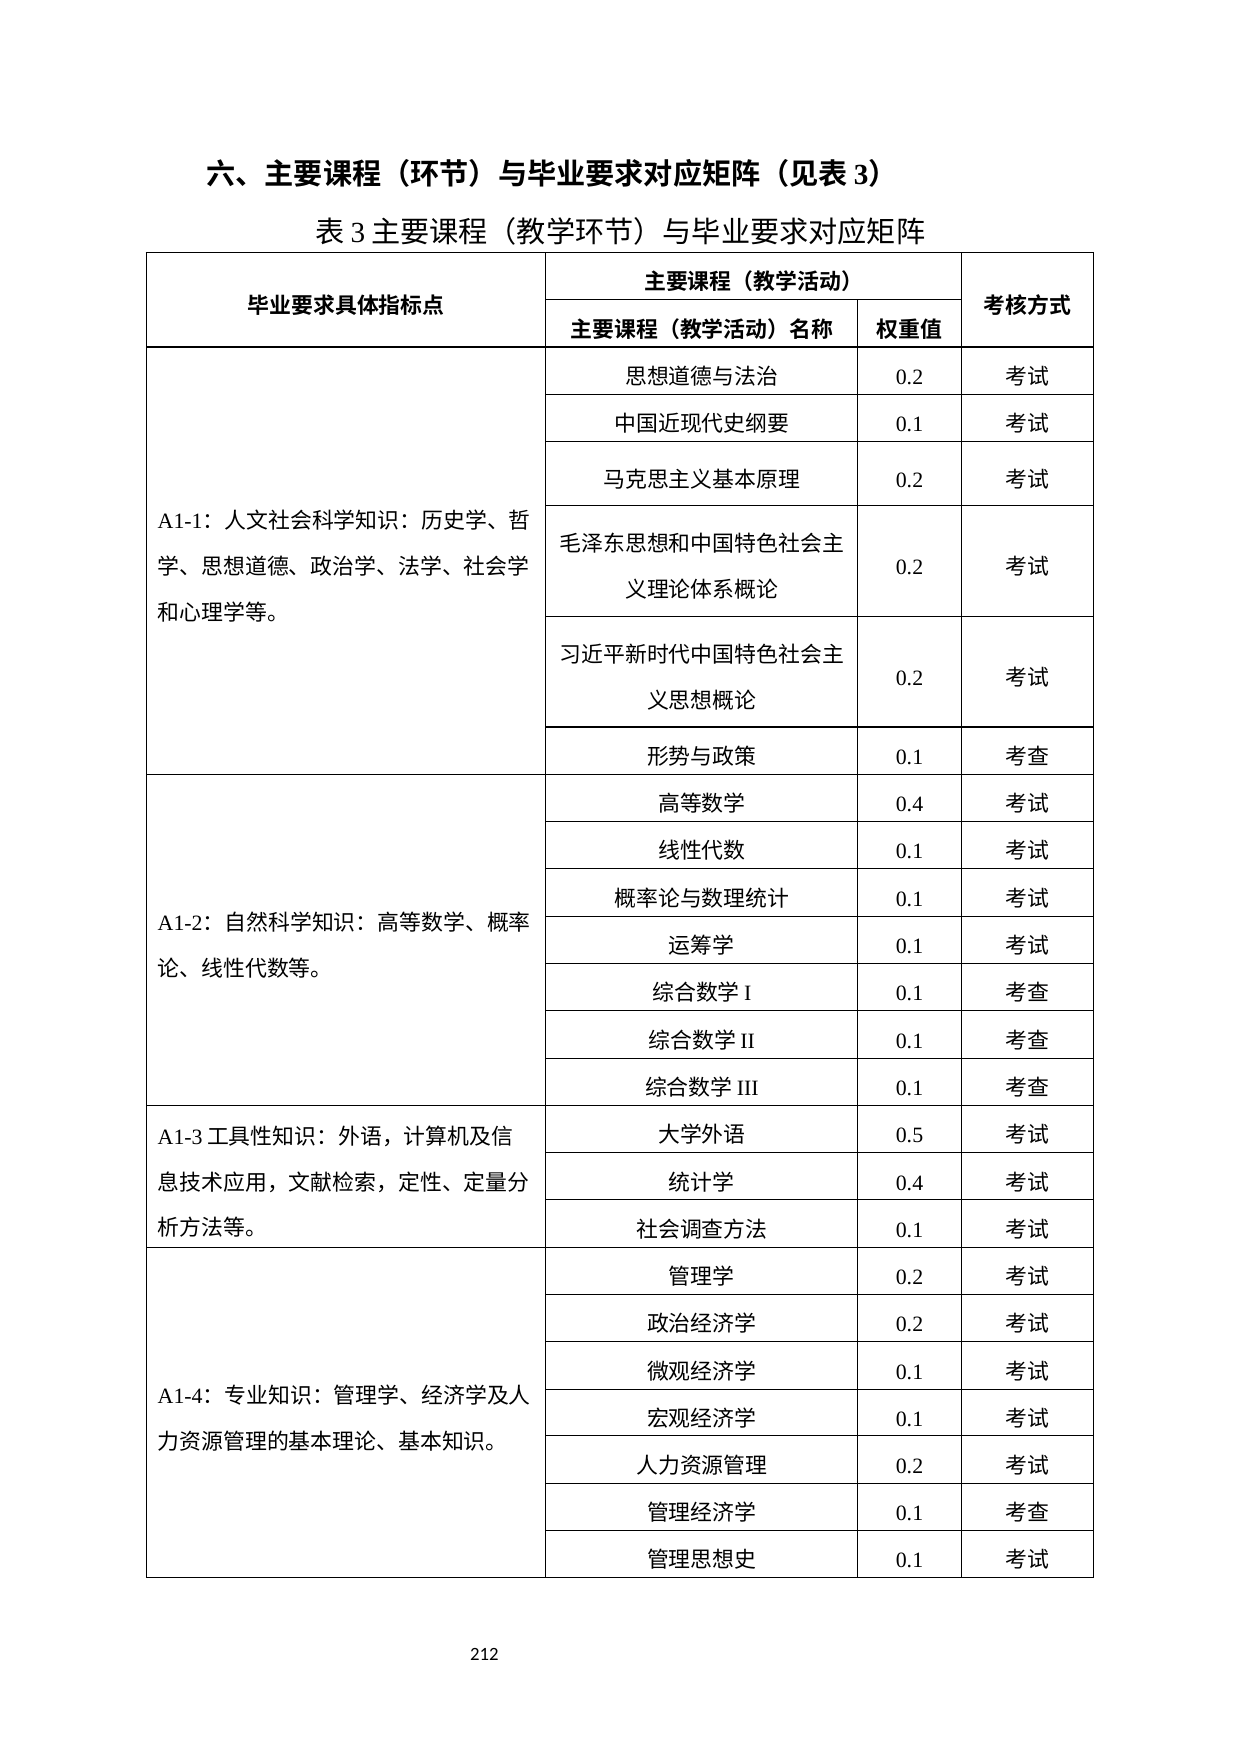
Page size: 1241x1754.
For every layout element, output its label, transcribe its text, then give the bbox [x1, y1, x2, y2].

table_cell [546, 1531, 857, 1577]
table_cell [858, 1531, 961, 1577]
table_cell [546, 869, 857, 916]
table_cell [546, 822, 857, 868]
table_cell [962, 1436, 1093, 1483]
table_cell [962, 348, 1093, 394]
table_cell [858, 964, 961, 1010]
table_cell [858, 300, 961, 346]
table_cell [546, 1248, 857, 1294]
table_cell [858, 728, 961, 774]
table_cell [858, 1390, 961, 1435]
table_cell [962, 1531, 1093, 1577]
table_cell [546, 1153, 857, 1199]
text 表3主要课程（教学环节）与毕业要求对应矩阵 [148, 206, 1093, 252]
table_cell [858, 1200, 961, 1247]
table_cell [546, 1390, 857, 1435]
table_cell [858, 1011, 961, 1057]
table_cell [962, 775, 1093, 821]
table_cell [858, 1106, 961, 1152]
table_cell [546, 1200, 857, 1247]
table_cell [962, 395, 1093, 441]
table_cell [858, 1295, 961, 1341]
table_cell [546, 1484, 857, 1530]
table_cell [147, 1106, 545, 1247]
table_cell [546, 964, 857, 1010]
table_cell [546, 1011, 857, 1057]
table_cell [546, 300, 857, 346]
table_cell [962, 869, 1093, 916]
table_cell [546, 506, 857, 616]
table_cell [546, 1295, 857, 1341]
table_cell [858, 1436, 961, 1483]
text 六、主要课程（环节）与毕业要求对应矩阵（见表3） [148, 148, 1093, 193]
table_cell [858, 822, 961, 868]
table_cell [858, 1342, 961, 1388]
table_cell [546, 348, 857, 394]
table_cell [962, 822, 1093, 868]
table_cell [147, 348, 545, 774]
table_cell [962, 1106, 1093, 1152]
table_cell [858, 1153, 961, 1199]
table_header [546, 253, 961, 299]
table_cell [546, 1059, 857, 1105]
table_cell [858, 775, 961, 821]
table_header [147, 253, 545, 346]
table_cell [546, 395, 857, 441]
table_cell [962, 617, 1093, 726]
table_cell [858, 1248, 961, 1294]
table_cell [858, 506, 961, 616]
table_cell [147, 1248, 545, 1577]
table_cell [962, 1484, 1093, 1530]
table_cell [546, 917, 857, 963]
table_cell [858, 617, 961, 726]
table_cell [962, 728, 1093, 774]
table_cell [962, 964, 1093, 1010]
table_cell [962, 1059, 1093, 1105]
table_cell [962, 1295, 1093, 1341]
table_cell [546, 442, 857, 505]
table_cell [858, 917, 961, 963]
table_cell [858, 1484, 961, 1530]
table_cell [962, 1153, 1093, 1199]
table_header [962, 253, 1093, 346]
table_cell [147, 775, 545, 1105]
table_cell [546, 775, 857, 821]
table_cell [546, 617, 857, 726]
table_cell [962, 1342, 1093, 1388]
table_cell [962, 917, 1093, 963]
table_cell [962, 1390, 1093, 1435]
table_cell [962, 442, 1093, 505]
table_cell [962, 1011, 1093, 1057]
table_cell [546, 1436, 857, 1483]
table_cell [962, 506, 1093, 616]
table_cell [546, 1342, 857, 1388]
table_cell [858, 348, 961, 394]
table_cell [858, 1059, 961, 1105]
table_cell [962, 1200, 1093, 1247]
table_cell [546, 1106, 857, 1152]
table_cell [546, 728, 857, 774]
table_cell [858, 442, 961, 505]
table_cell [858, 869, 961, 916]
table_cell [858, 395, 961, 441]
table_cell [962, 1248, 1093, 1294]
